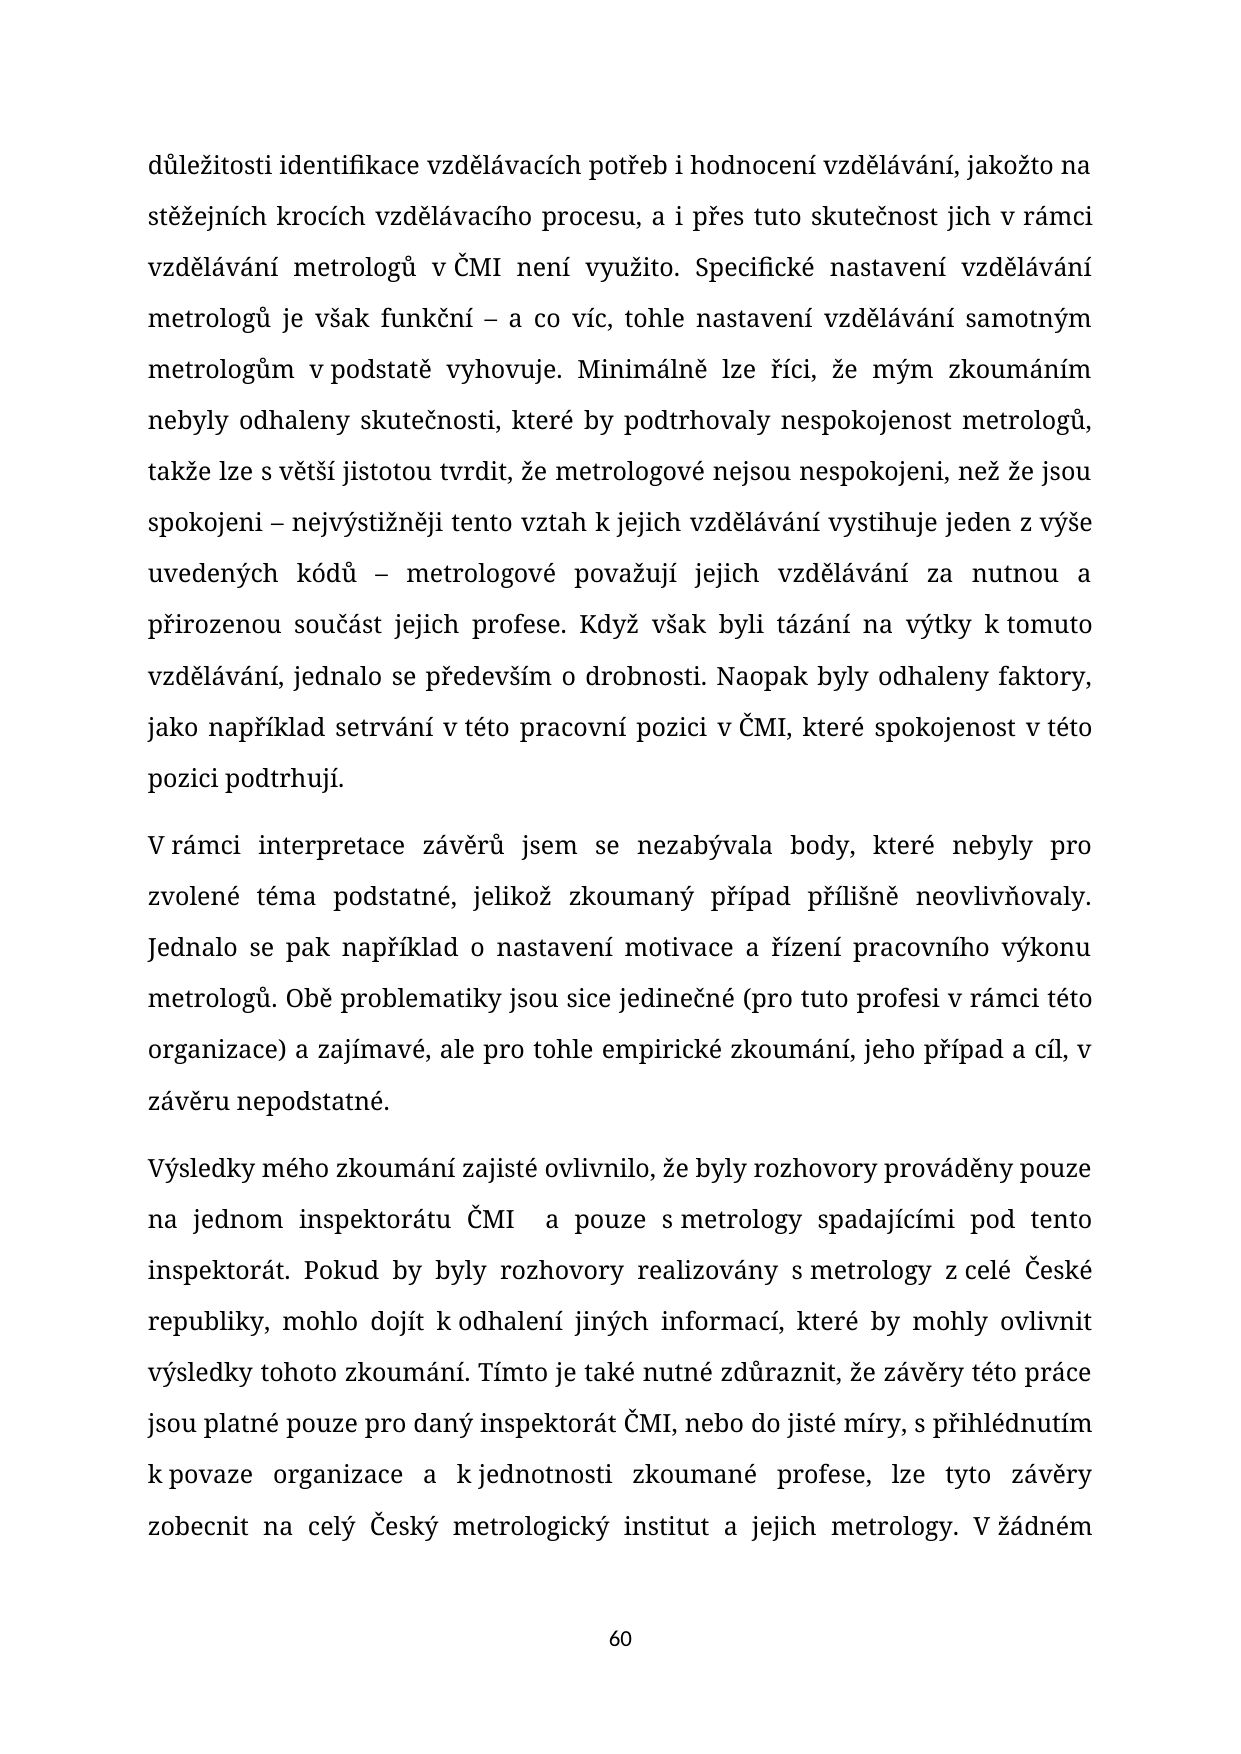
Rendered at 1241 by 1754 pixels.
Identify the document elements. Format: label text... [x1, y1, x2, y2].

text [148, 1151, 1092, 1542]
text V rámci interpretace závěrů jsem se nezabývala body, které nebyly pro zvolené téma podstatné, jelikož zkoumaný případ přílišně neovlivňovaly. Jednalo se pak například o nastavení motivace a řízení pracovního výkonu metrologů. Obě problematiky jsou sice jedinečné (pro tuto profesi v rámci této organizace) a zajímavé, ale pro tohle empirické zkoumání, jeho případ a cíl, v závěru nepodstatné. [148, 828, 1092, 1117]
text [148, 148, 1092, 794]
